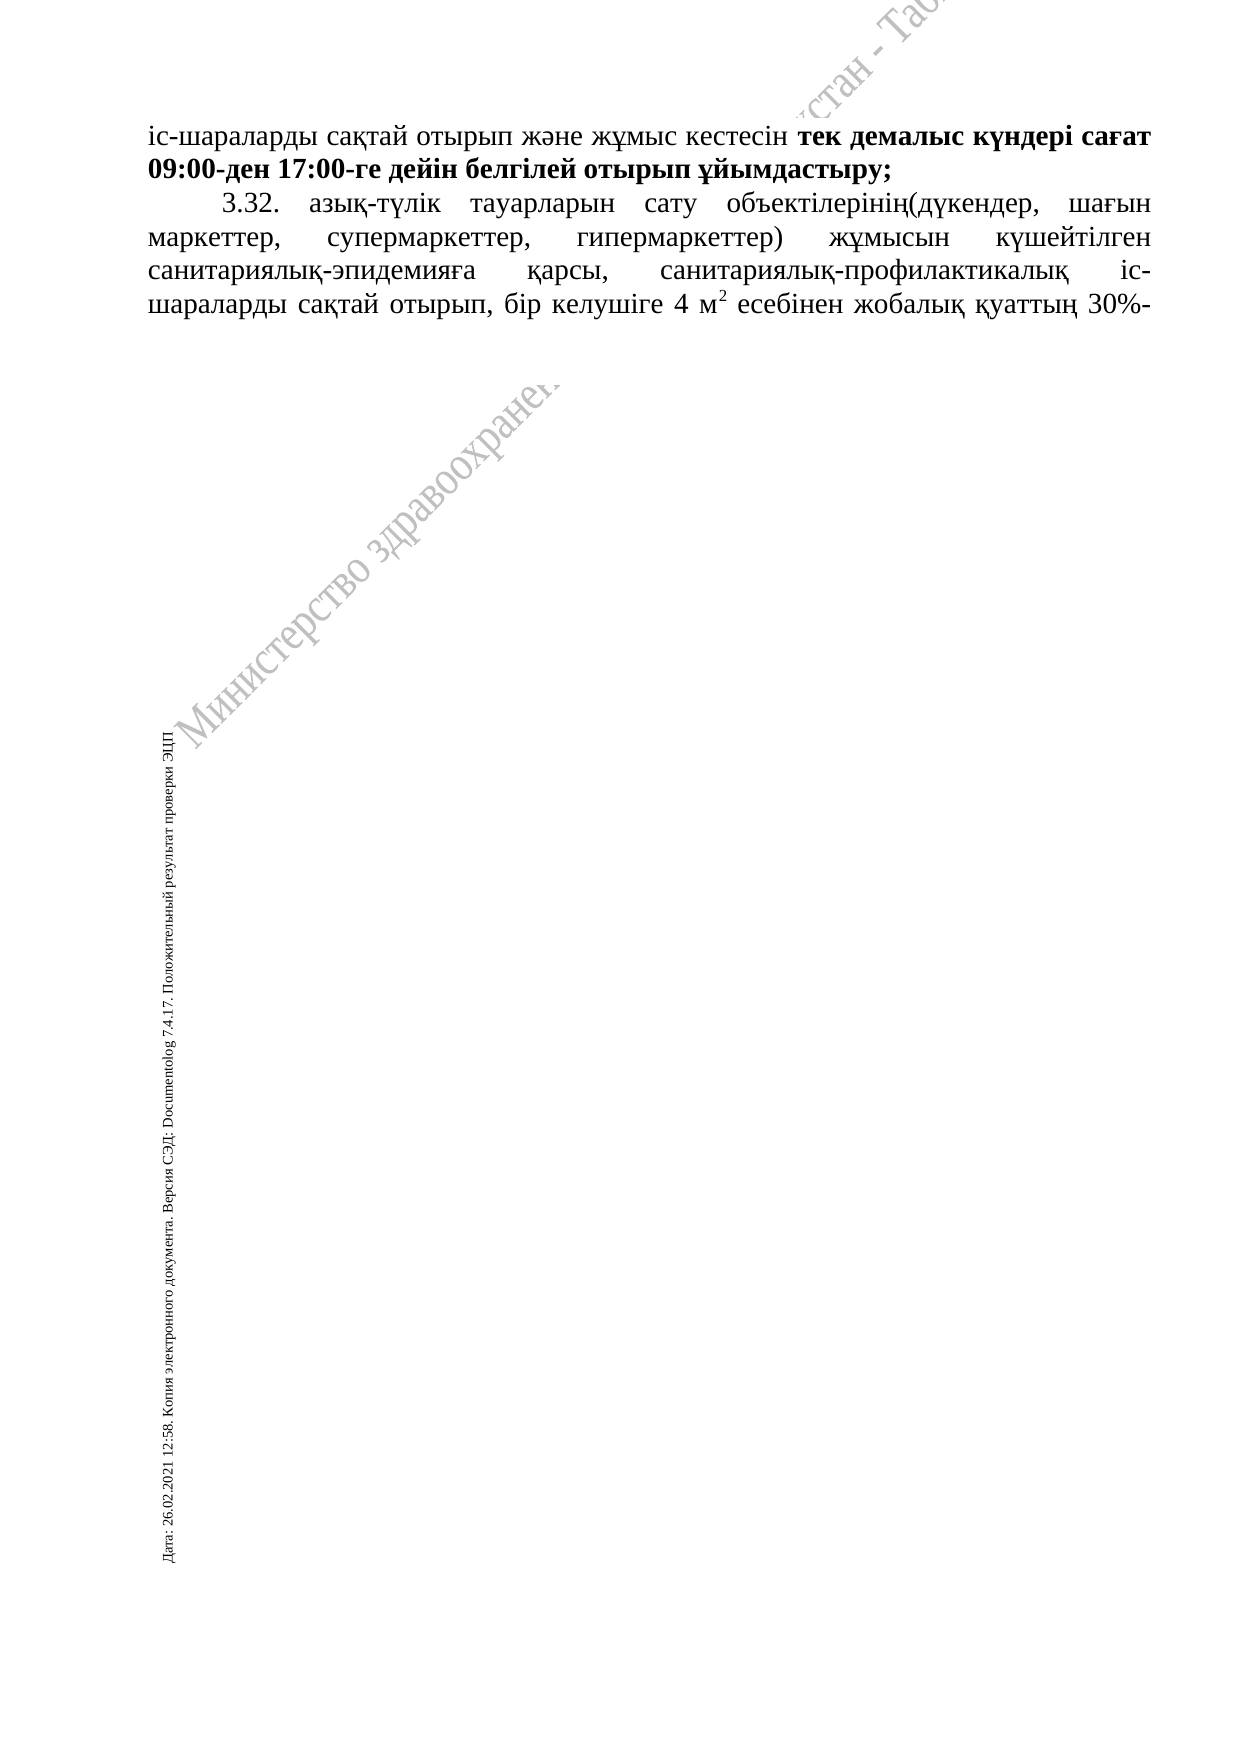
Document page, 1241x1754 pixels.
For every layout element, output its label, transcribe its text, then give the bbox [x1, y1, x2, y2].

text 3.32. азық-түлік тауарларын сату объектілерінің(дүкендер, шағын маркеттер, супермаркеттер, гипермаркеттер) жұмысын күшейтілген санитариялық-эпидемияға қарсы, санитариялық-профилактикалық іс-шараларды сақтай отырып, бір келушіге 4 м2 есебінен жобалық қуаттың 30%-нан аспайтын толымдылығын сақтаған жағдайда, жұмыс кестесін штаттық режимде белгілей отырып ұйымдастыру; [148, 185, 1152, 384]
text 3.31. «демалыс күні» азық-түлік жәрмеңкелерінің (ашық ауада) жұмысын күшейтілген санитариялық-эпидемияға қарсы, санитариялық-профилактикалық іс-шараларды сақтай отырып және жұмыс кестесін тек демалыс күндері сағат 09:00-ден 17:00-ге дейін белгілей отырып ұйымдастыру; [148, 118, 1152, 185]
